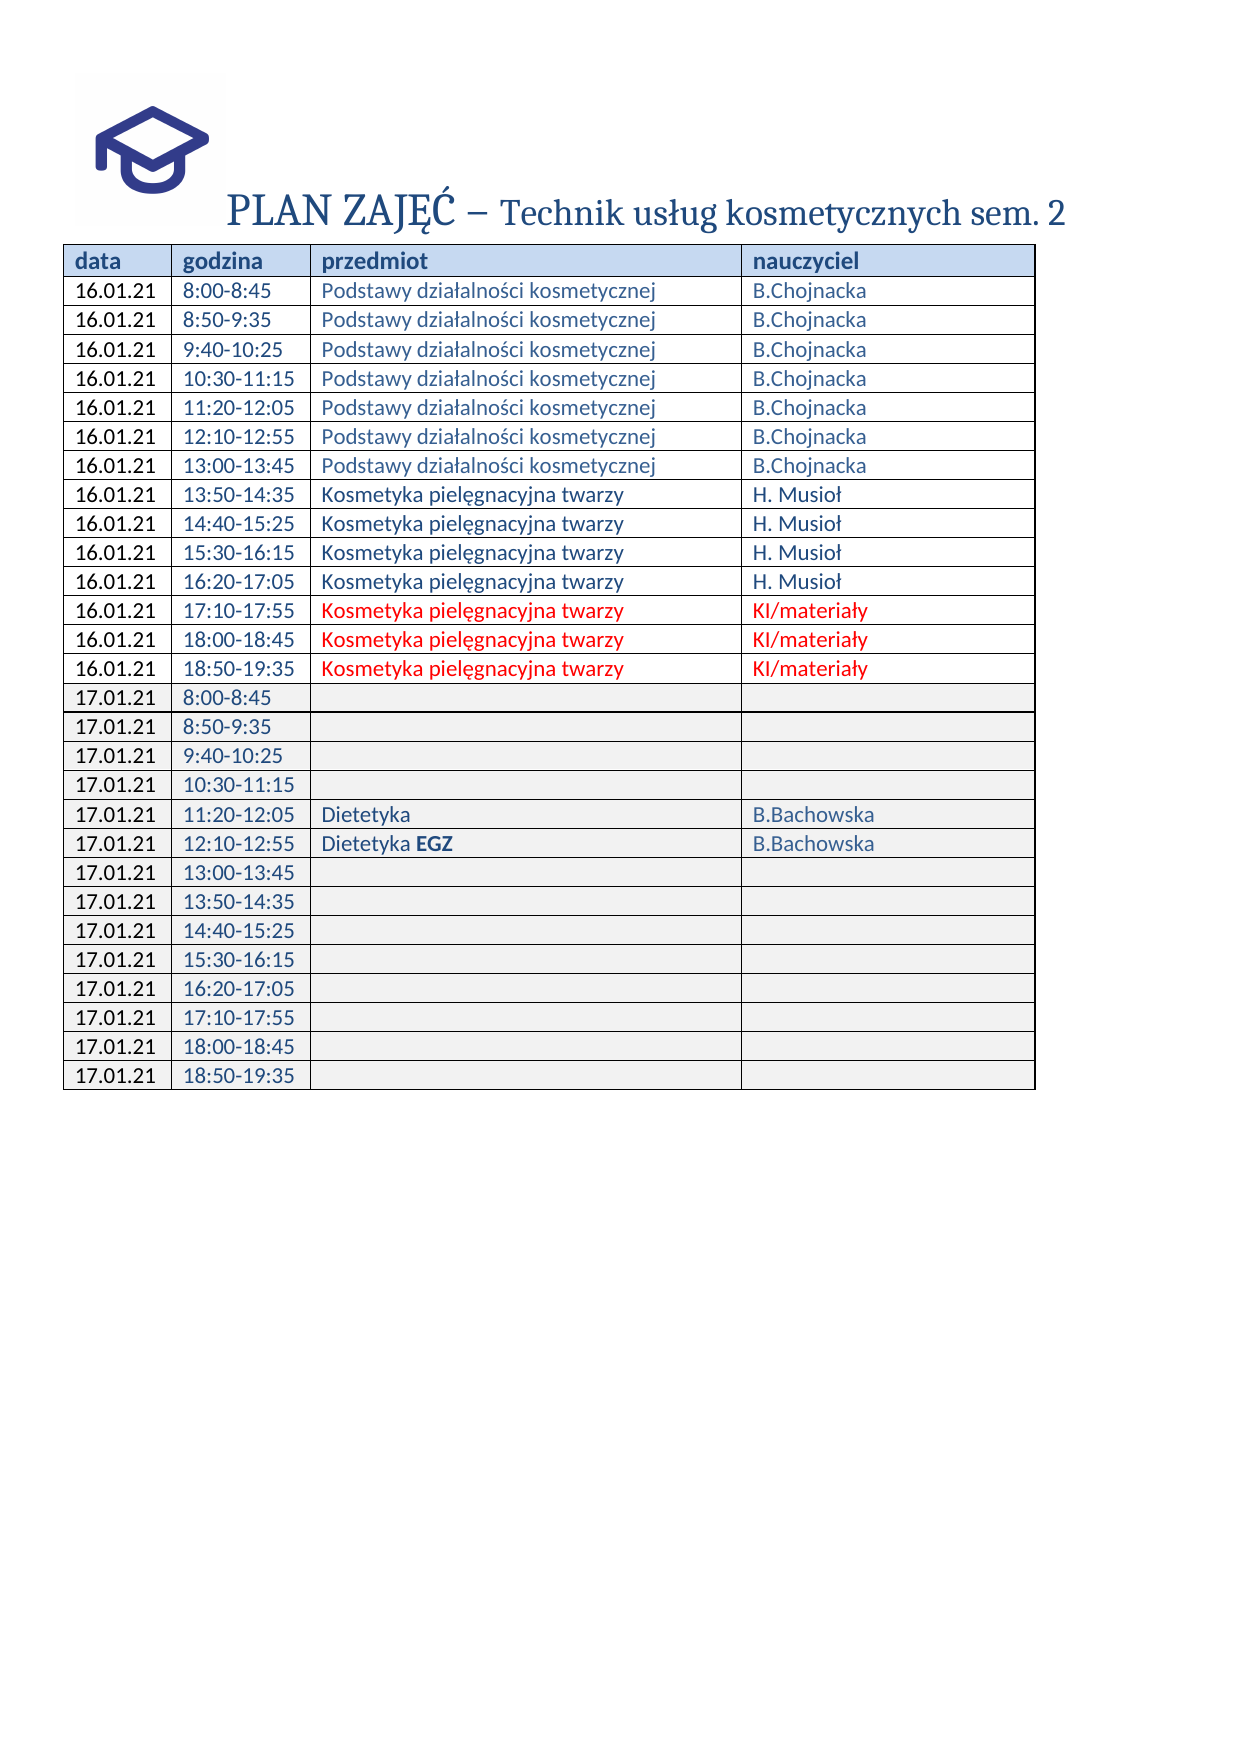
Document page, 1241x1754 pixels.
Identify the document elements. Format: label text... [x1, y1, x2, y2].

table_cell 16.01.21 [64, 451, 171, 479]
table_cell 11:20-12:05 [172, 393, 310, 421]
table_cell [742, 1061, 1034, 1089]
table_cell H. Musioł [742, 480, 1034, 508]
table_cell 17.01.21 [64, 800, 171, 828]
table_cell [742, 945, 1034, 973]
table_cell [311, 684, 741, 711]
table_cell 12:10-12:55 [172, 422, 310, 450]
table_cell 17.01.21 [64, 916, 171, 944]
table_cell 16.01.21 [64, 509, 171, 537]
table_cell Kosmetyka pielęgnacyjna twarzy [311, 480, 741, 508]
table_cell 18:50-19:35 [172, 1061, 310, 1089]
table_cell [742, 916, 1034, 944]
table_cell KI/materiały [742, 625, 1034, 653]
table_cell [311, 1003, 741, 1031]
table_cell H. Musioł [742, 509, 1034, 537]
table_cell 17.01.21 [64, 713, 171, 741]
table_cell Kosmetyka pielęgnacyjna twarzy [311, 625, 741, 653]
table_cell 16.01.21 [64, 393, 171, 421]
table_cell 16.01.21 [64, 625, 171, 653]
table_cell [742, 713, 1034, 741]
table_cell [311, 887, 741, 915]
table_cell 16:20-17:05 [172, 567, 310, 595]
table_cell 16.01.21 [64, 567, 171, 595]
table_cell H. Musioł [742, 567, 1034, 595]
table_cell 16.01.21 [64, 538, 171, 566]
table_cell 18:00-18:45 [172, 625, 310, 653]
table_cell [742, 887, 1034, 915]
table_cell B.Chojnacka [742, 364, 1034, 392]
table_cell 11:20-12:05 [172, 800, 310, 828]
table_cell Dietetyka EGZ [311, 829, 741, 857]
table_cell 17.01.21 [64, 829, 171, 857]
table_cell 9:40-10:25 [172, 335, 310, 363]
table_cell [311, 974, 741, 1002]
table_header nauczyciel [742, 245, 1034, 276]
table_cell 13:00-13:45 [172, 858, 310, 886]
table_cell 8:50-9:35 [172, 306, 310, 334]
table_cell 14:40-15:25 [172, 916, 310, 944]
table_cell Kosmetyka pielęgnacyjna twarzy [311, 567, 741, 595]
table_cell 16:20-17:05 [172, 974, 310, 1002]
table_cell 17.01.21 [64, 945, 171, 973]
table_cell Kosmetyka pielęgnacyjna twarzy [311, 509, 741, 537]
table_cell Kosmetyka pielęgnacyjna twarzy [311, 654, 741, 682]
table_cell [311, 742, 741, 769]
table_cell [311, 771, 741, 799]
table_cell KI/materiały [742, 596, 1034, 624]
table_cell 17.01.21 [64, 771, 171, 799]
table_cell Podstawy działalności kosmetycznej [311, 364, 741, 392]
table_cell B.Bachowska [742, 829, 1034, 857]
table_cell 16.01.21 [64, 335, 171, 363]
table_cell 17:10-17:55 [172, 596, 310, 624]
table_cell 12:10-12:55 [172, 829, 310, 857]
table_cell H. Musioł [742, 538, 1034, 566]
table_cell [311, 916, 741, 944]
table_header godzina [172, 245, 310, 276]
table_cell 9:40-10:25 [172, 742, 310, 769]
table_cell 16.01.21 [64, 422, 171, 450]
table_cell KI/materiały [742, 654, 1034, 682]
table_cell [311, 713, 741, 741]
table_cell [742, 771, 1034, 799]
table_cell [742, 858, 1034, 886]
table_cell 16.01.21 [64, 596, 171, 624]
table_cell 17.01.21 [64, 1061, 171, 1089]
table_cell [742, 1032, 1034, 1060]
table_cell 8:00-8:45 [172, 277, 310, 304]
table_cell Podstawy działalności kosmetycznej [311, 277, 741, 304]
table_cell [311, 1032, 741, 1060]
table_cell Podstawy działalności kosmetycznej [311, 451, 741, 479]
table_cell 10:30-11:15 [172, 771, 310, 799]
table_cell 16.01.21 [64, 277, 171, 304]
table_cell 10:30-11:15 [172, 364, 310, 392]
table_cell Podstawy działalności kosmetycznej [311, 335, 741, 363]
table_cell [742, 742, 1034, 769]
table_cell B.Chojnacka [742, 422, 1034, 450]
table_cell [311, 858, 741, 886]
table_cell 18:50-19:35 [172, 654, 310, 682]
table_cell 15:30-16:15 [172, 945, 310, 973]
table_cell 8:00-8:45 [172, 684, 310, 711]
table_cell Kosmetyka pielęgnacyjna twarzy [311, 596, 741, 624]
table_cell B.Chojnacka [742, 277, 1034, 304]
table_cell 17:10-17:55 [172, 1003, 310, 1031]
table_cell 17.01.21 [64, 684, 171, 711]
picture [75, 73, 227, 226]
table_cell 13:00-13:45 [172, 451, 310, 479]
table_cell Podstawy działalności kosmetycznej [311, 393, 741, 421]
table_cell [311, 945, 741, 973]
table_cell 13:50-14:35 [172, 480, 310, 508]
table_cell [742, 974, 1034, 1002]
table_cell 17.01.21 [64, 974, 171, 1002]
table_cell Dietetyka [311, 800, 741, 828]
table_cell Podstawy działalności kosmetycznej [311, 422, 741, 450]
table_cell 17.01.21 [64, 1003, 171, 1031]
table_header data [64, 245, 171, 276]
table_cell B.Chojnacka [742, 451, 1034, 479]
table_cell Kosmetyka pielęgnacyjna twarzy [311, 538, 741, 566]
table_cell 8:50-9:35 [172, 713, 310, 741]
table_cell 14:40-15:25 [172, 509, 310, 537]
table_cell 15:30-16:15 [172, 538, 310, 566]
table_cell B.Chojnacka [742, 335, 1034, 363]
table_cell 16.01.21 [64, 480, 171, 508]
table_cell 16.01.21 [64, 306, 171, 334]
table_cell B.Chojnacka [742, 393, 1034, 421]
table_cell Podstawy działalności kosmetycznej [311, 306, 741, 334]
table_cell [742, 1003, 1034, 1031]
table_cell B.Chojnacka [742, 306, 1034, 334]
table_cell 18:00-18:45 [172, 1032, 310, 1060]
table_cell [742, 684, 1034, 711]
table_cell 16.01.21 [64, 654, 171, 682]
table_cell 17.01.21 [64, 887, 171, 915]
table_cell 17.01.21 [64, 742, 171, 769]
table_cell B.Bachowska [742, 800, 1034, 828]
table_cell 17.01.21 [64, 1032, 171, 1060]
table_cell 17.01.21 [64, 858, 171, 886]
table_cell 16.01.21 [64, 364, 171, 392]
table_cell 13:50-14:35 [172, 887, 310, 915]
table_header przedmiot [311, 245, 741, 276]
table_cell [311, 1061, 741, 1089]
